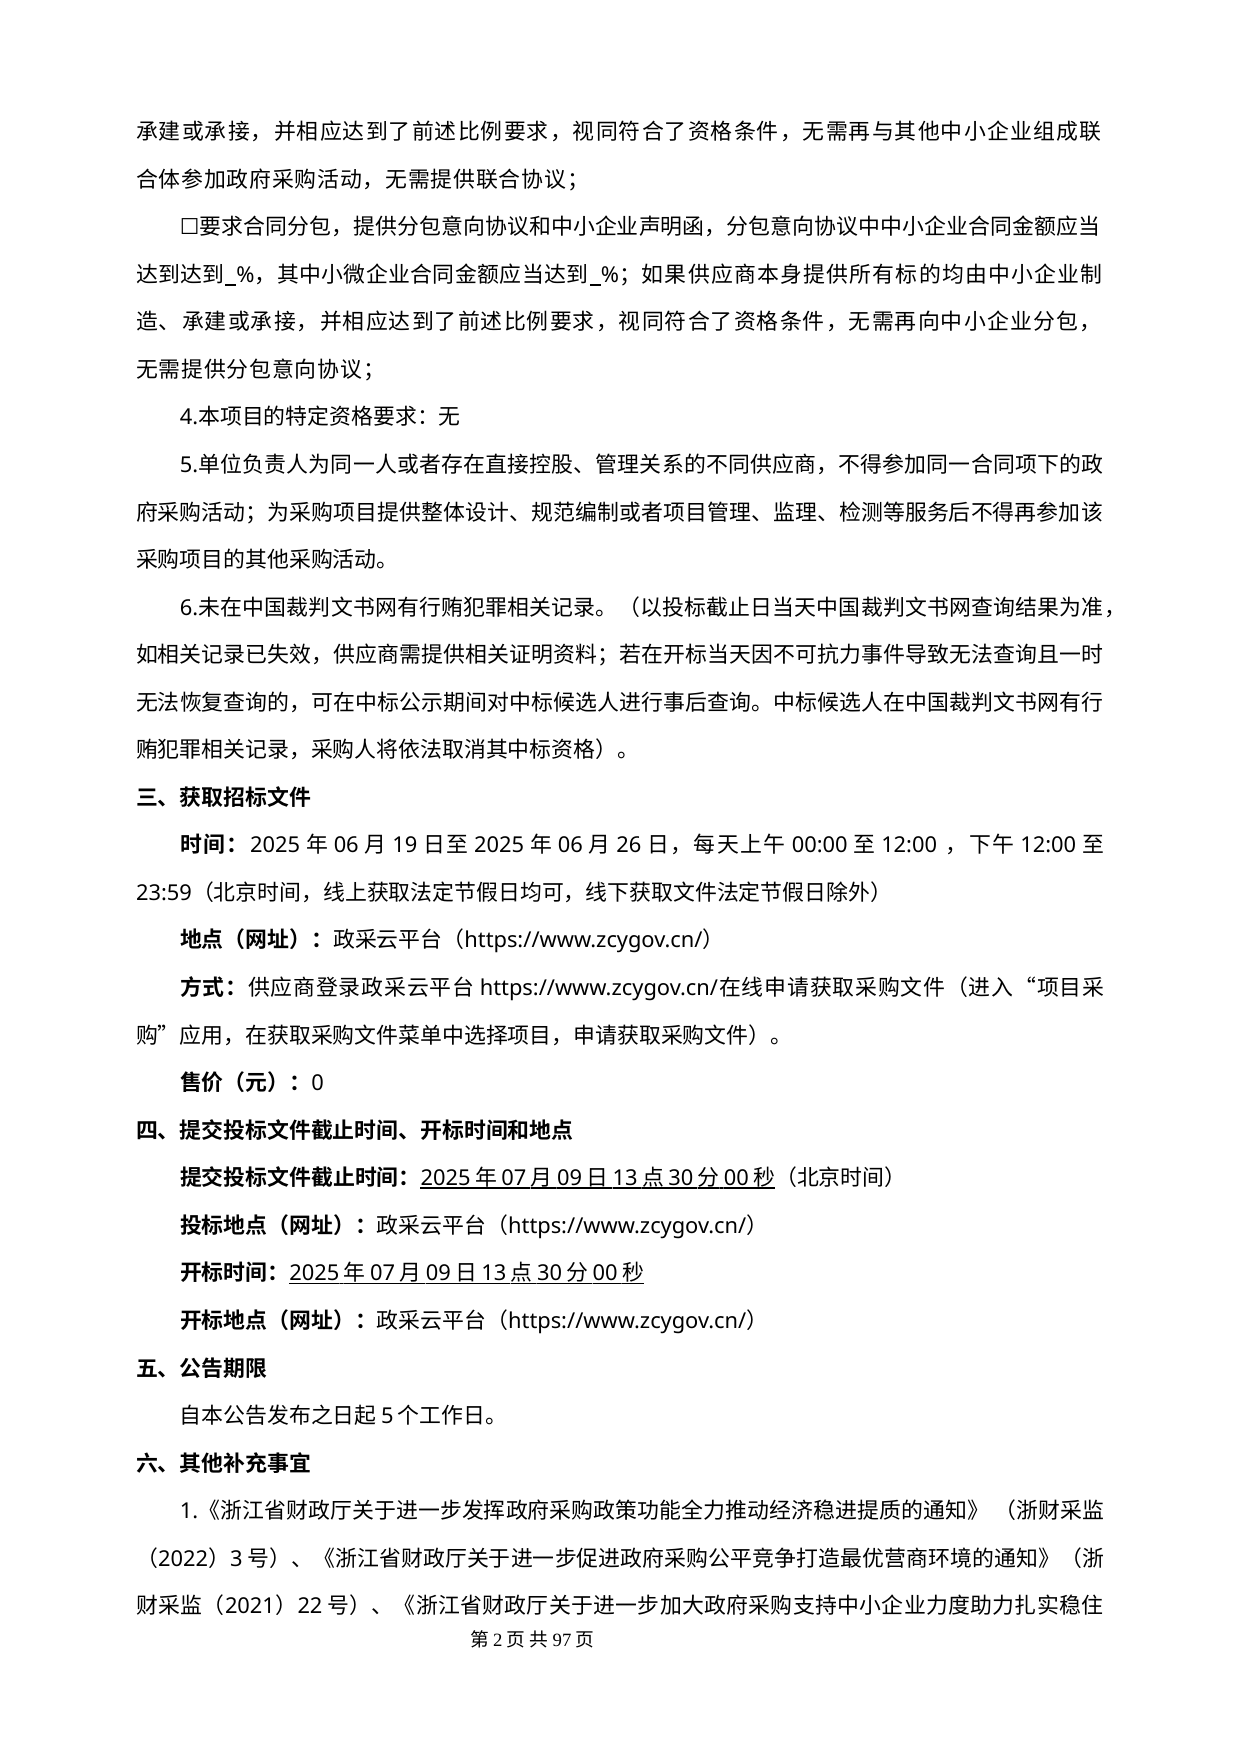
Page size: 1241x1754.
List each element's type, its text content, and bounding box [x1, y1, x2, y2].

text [136, 1493, 1104, 1620]
text 提交投标文件截止时间：2025年07月09日13点30分00秒（北京时间） [136, 1160, 1104, 1192]
text 时间：2025年06月19日至2025年06月26日，每天上午00:00至12:00 ，下午12:00至23:59（北京时间，线上获取法定节假日均可，线下获取文件法定节假日除外） [136, 827, 1104, 907]
text 开标地点（网址）：政采云平台（https://www.zcygov.cn/） [136, 1303, 1104, 1335]
text 售价（元）：0 [136, 1065, 1104, 1097]
text 5.单位负责人为同一人或者存在直接控股、管理关系的不同供应商，不得参加同一合同项下的政府采购活动；为采购项目提供整体设计、规范编制或者项目管理、监理、检测等服务后不得再参加该采购项目的其他采购活动。 [136, 447, 1104, 574]
text 四、提交投标文件截止时间、开标时间和地点 [136, 1113, 1104, 1144]
text 4.本项目的特定资格要求：无 [136, 399, 1104, 431]
text 五、公告期限 [136, 1351, 1104, 1382]
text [136, 114, 1104, 193]
text 方式：供应商登录政采云平台https://www.zcygov.cn/在线申请获取采购文件（进入“项目采购”应用，在获取采购文件菜单中选择项目，申请获取采购文件）。 [136, 970, 1104, 1049]
text 地点（网址）：政采云平台（https://www.zcygov.cn/） [136, 922, 1104, 954]
text 三、获取招标文件 [136, 780, 1104, 811]
text 6.未在中国裁判文书网有行贿犯罪相关记录。（以投标截止日当天中国裁判文书网查询结果为准，如相关记录已失效，供应商需提供相关证明资料；若在开标当天因不可抗力事件导致无法查询且一时无法恢复查询的，可在中标公示期间对中标候选人进行事后查询。中标候选人在中国裁判文书网有行贿犯罪相关记录，采购人将依法取消其中标资格）。 [136, 589, 1104, 764]
text 投标地点（网址）：政采云平台（https://www.zcygov.cn/） [136, 1208, 1104, 1239]
text 六、其他补充事宜 [136, 1446, 1104, 1477]
text 自本公告发布之日起5个工作日。 [136, 1398, 1104, 1430]
text 要求合同分包，提供分包意向协议和中小企业声明函，分包意向协议中中小企业合同金额应当达到达到 %，其中小微企业合同金额应当达到 %；如果供应商本身提供所有标的均由中小企业制造、承建或承接，并相应达到了前述比例要求，视同符合了资格条件，无需再向中小企业分包，无需提供分包意向协议； [136, 209, 1104, 383]
text 开标时间：2025年07月09日13点30分00秒 [136, 1255, 1104, 1287]
